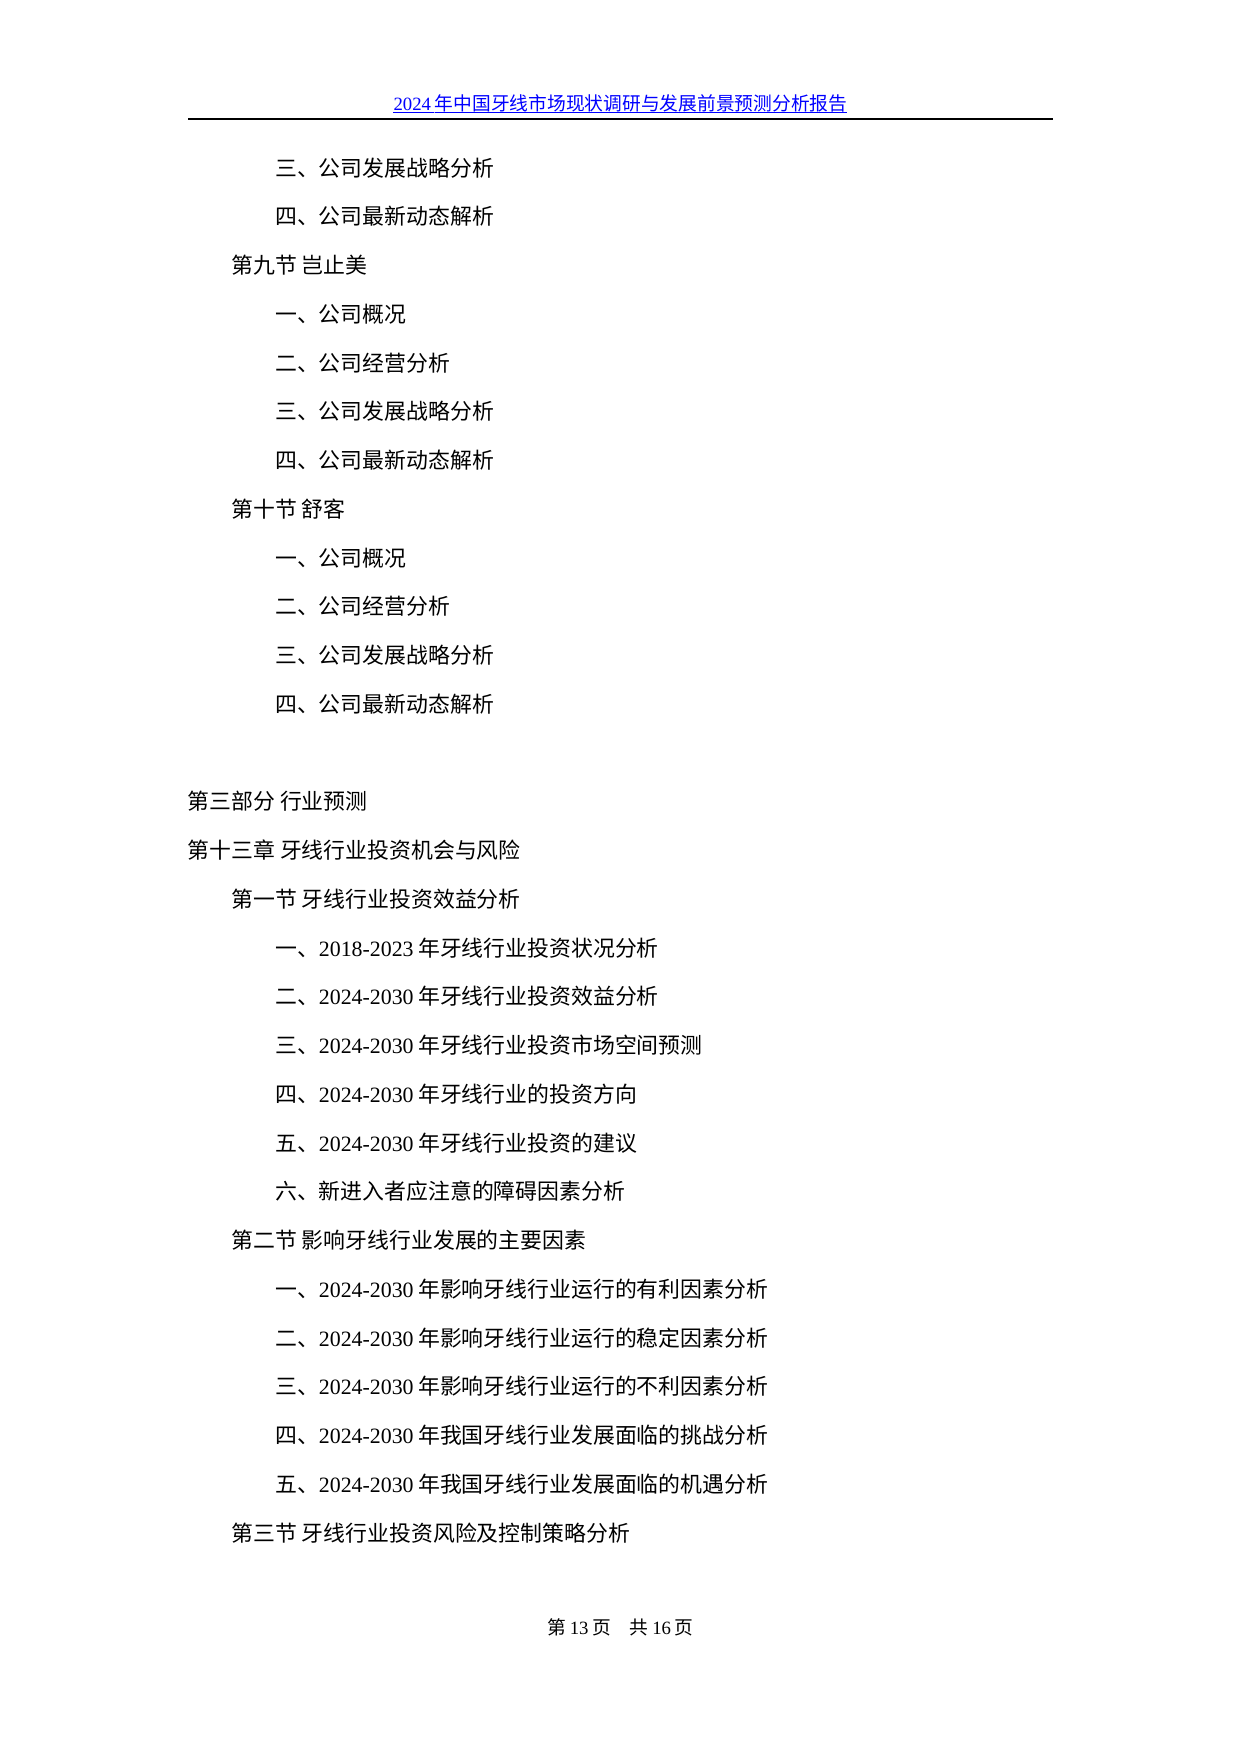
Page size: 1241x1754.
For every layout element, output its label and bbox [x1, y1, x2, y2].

text [187, 150, 1053, 1548]
